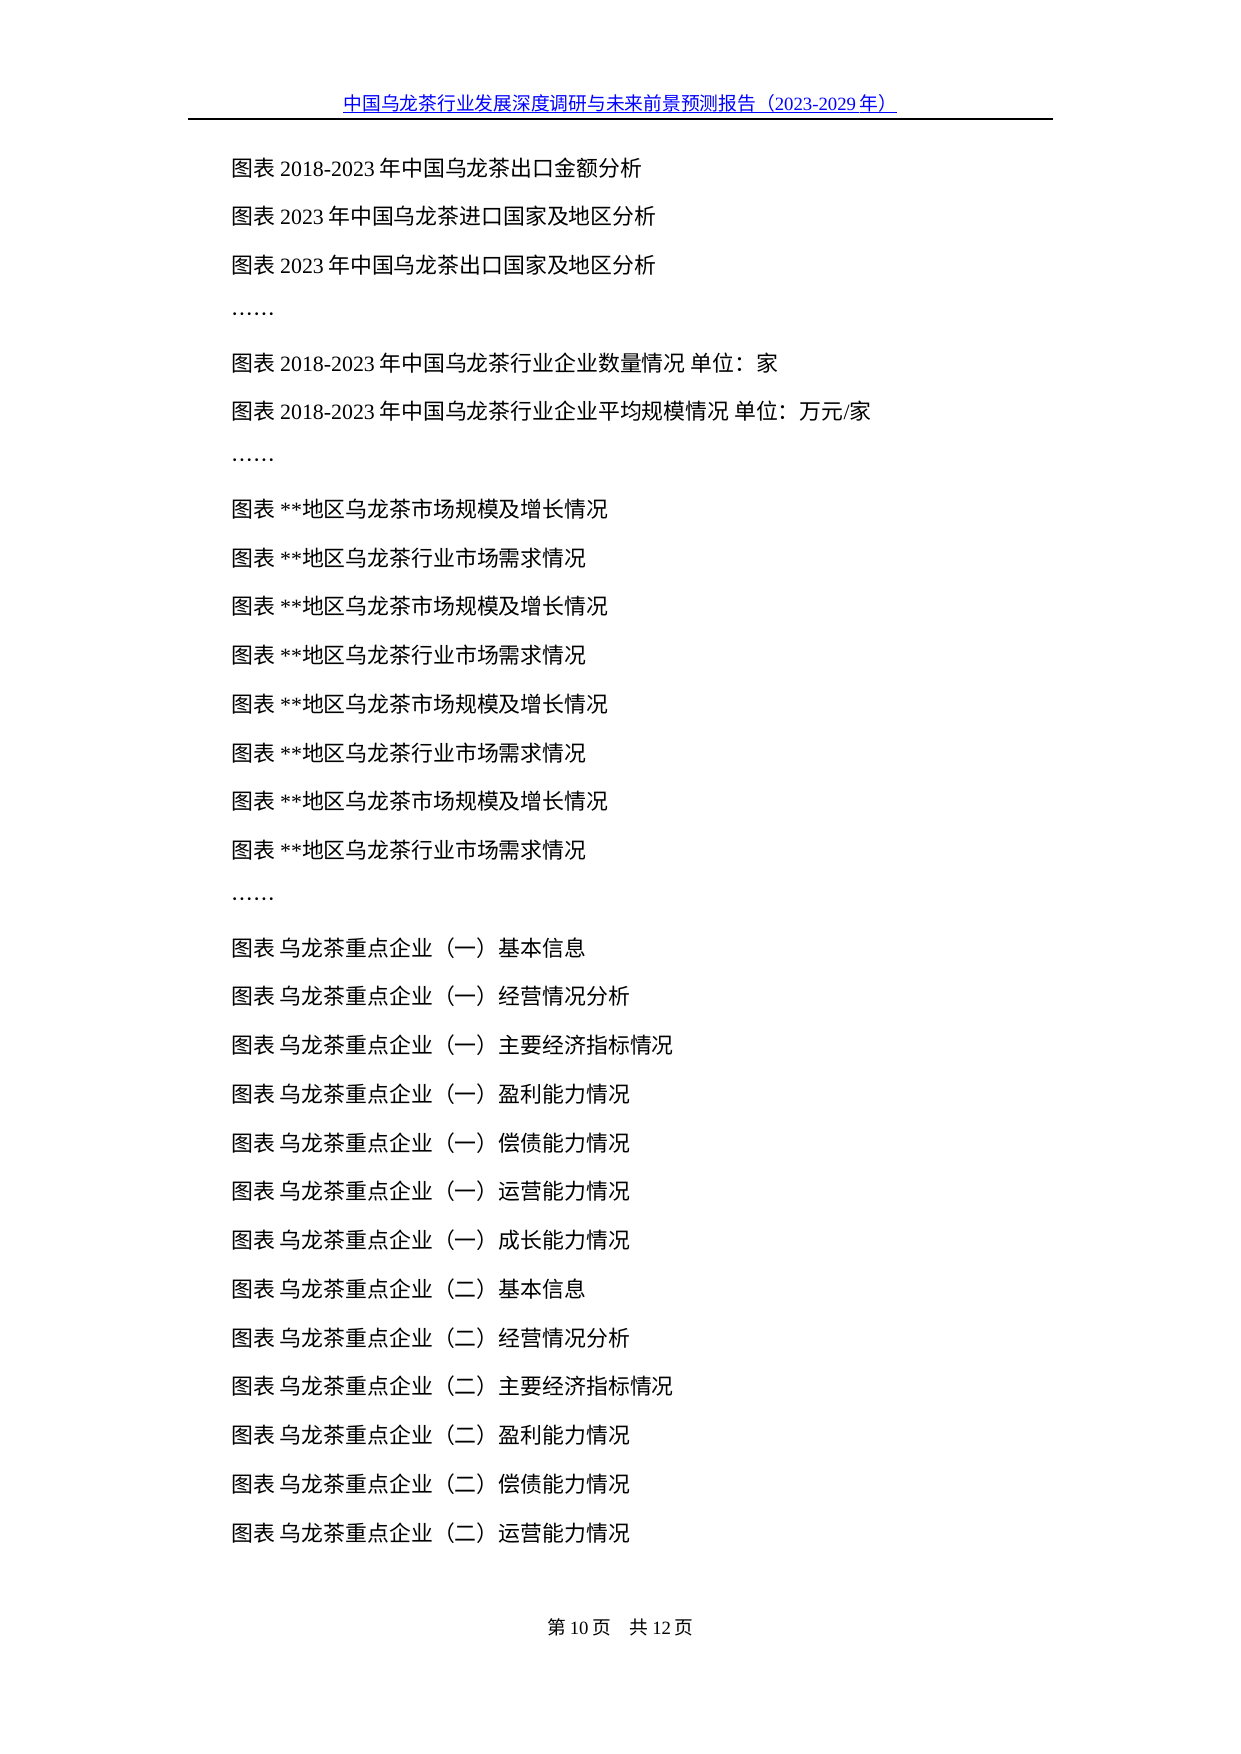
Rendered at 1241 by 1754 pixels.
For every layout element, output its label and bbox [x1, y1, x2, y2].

text [187, 150, 1053, 1548]
